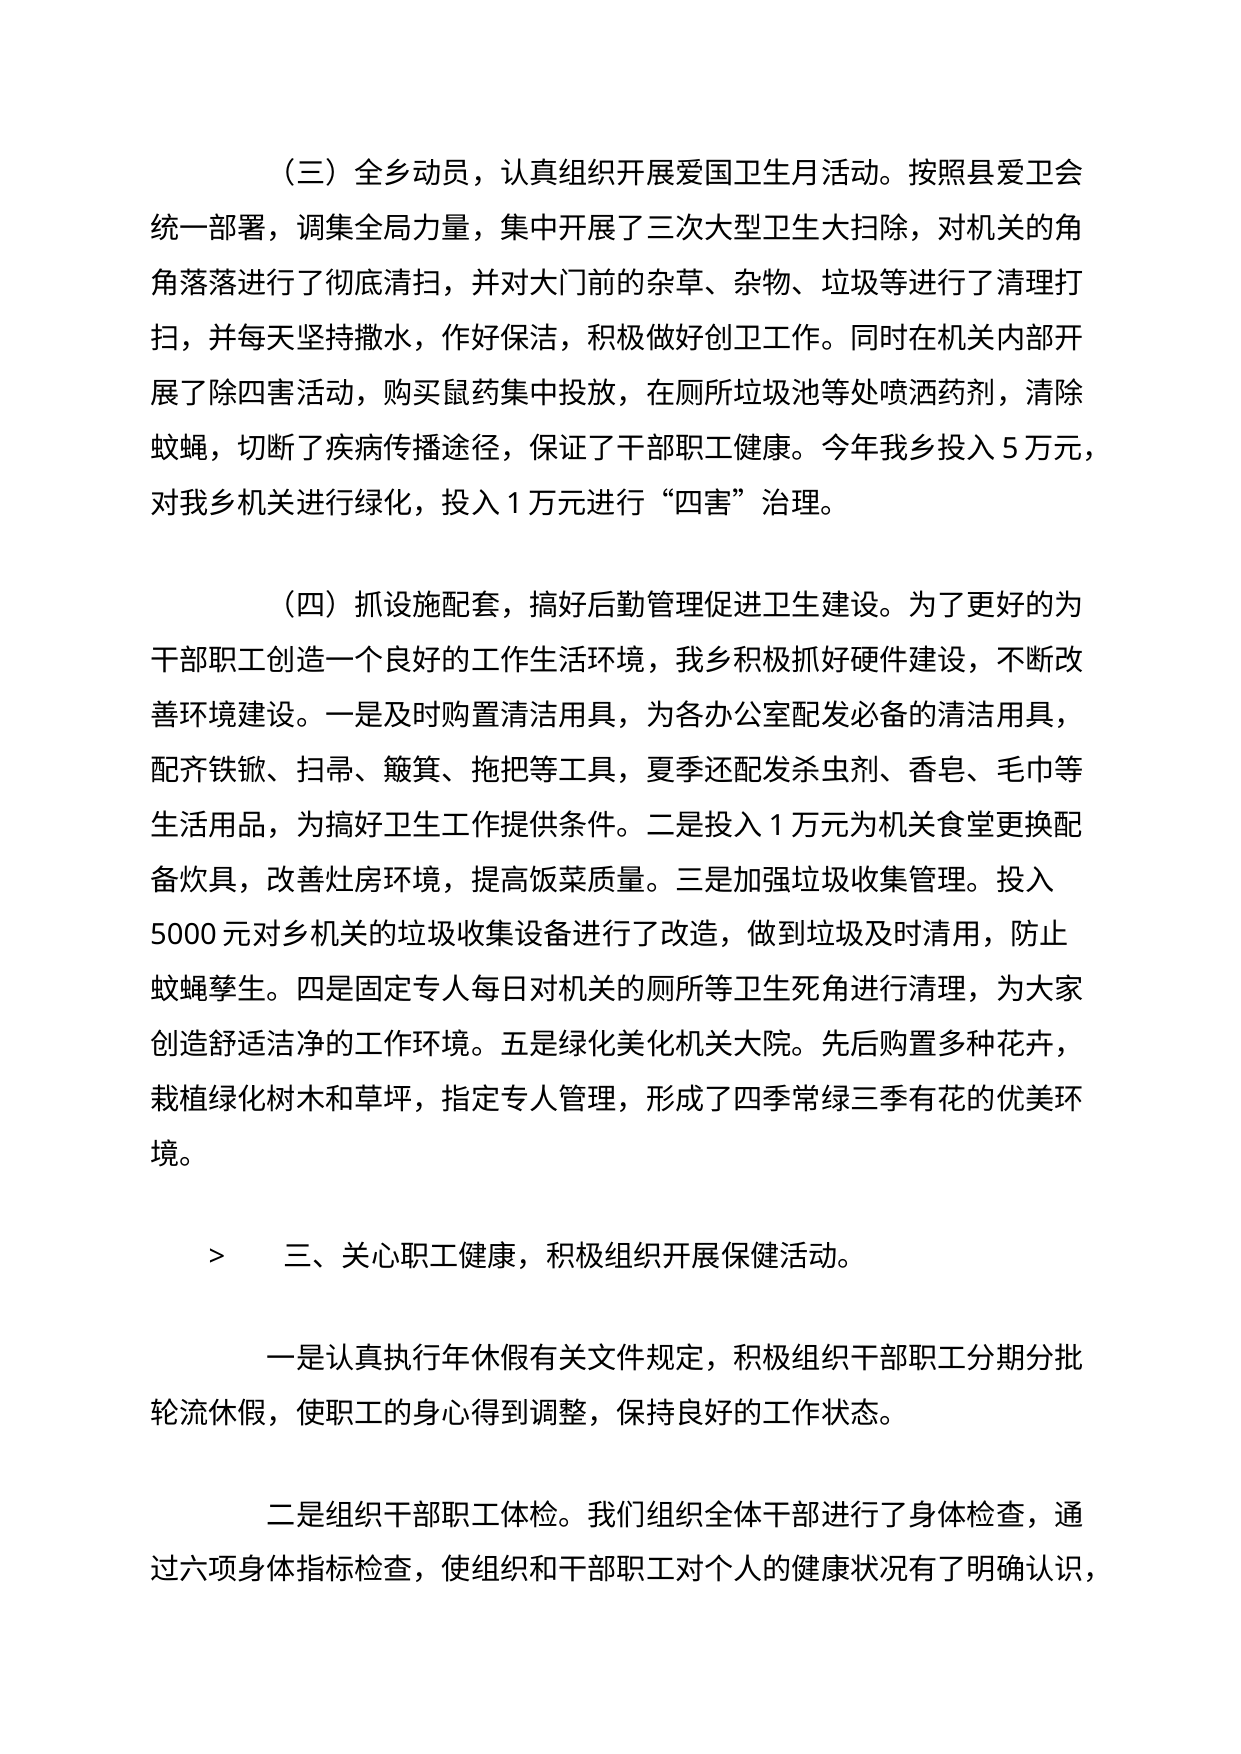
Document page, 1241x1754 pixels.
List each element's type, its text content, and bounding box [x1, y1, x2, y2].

text > 三、关心职工健康，积极组织开展保健活动。 [150, 1232, 1090, 1275]
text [150, 1491, 1090, 1588]
text 一是认真执行年休假有关文件规定，积极组织干部职工分期分批轮流休假，使职工的身心得到调整，保持良好的工作状态。 [150, 1334, 1090, 1432]
text （三）全乡动员，认真组织开展爱国卫生月活动。按照县爱卫会统一部署，调集全局力量，集中开展了三次大型卫生大扫除，对机关的角角落落进行了彻底清扫，并对大门前的杂草、杂物、垃圾等进行了清理打扫，并每天坚持撒水，作好保洁，积极做好创卫工作。同时在机关内部开展了除四害活动，购买鼠药集中投放，在厕所垃圾池等处喷洒药剂，清除蚊蝇，切断了疾病传播途径，保证了干部职工健康。今年我乡投入5万元，对我乡机关进行绿化，投入1万元进行“四害”治理。 [150, 150, 1090, 522]
text （四）抓设施配套，搞好后勤管理促进卫生建设。为了更好的为干部职工创造一个良好的工作生活环境，我乡积极抓好硬件建设，不断改善环境建设。一是及时购置清洁用具，为各办公室配发必备的清洁用具，配齐铁锨、扫帚、簸箕、拖把等工具，夏季还配发杀虫剂、香皂、毛巾等生活用品，为搞好卫生工作提供条件。二是投入1万元为机关食堂更换配备炊具，改善灶房环境，提高饭菜质量。三是加强垃圾收集管理。投入5000元对乡机关的垃圾收集设备进行了改造，做到垃圾及时清用，防止蚊蝇孳生。四是固定专人每日对机关的厕所等卫生死角进行清理，为大家创造舒适洁净的工作环境。五是绿化美化机关大院。先后购置多种花卉，栽植绿化树木和草坪，指定专人管理，形成了四季常绿三季有花的优美环境。 [150, 581, 1090, 1173]
